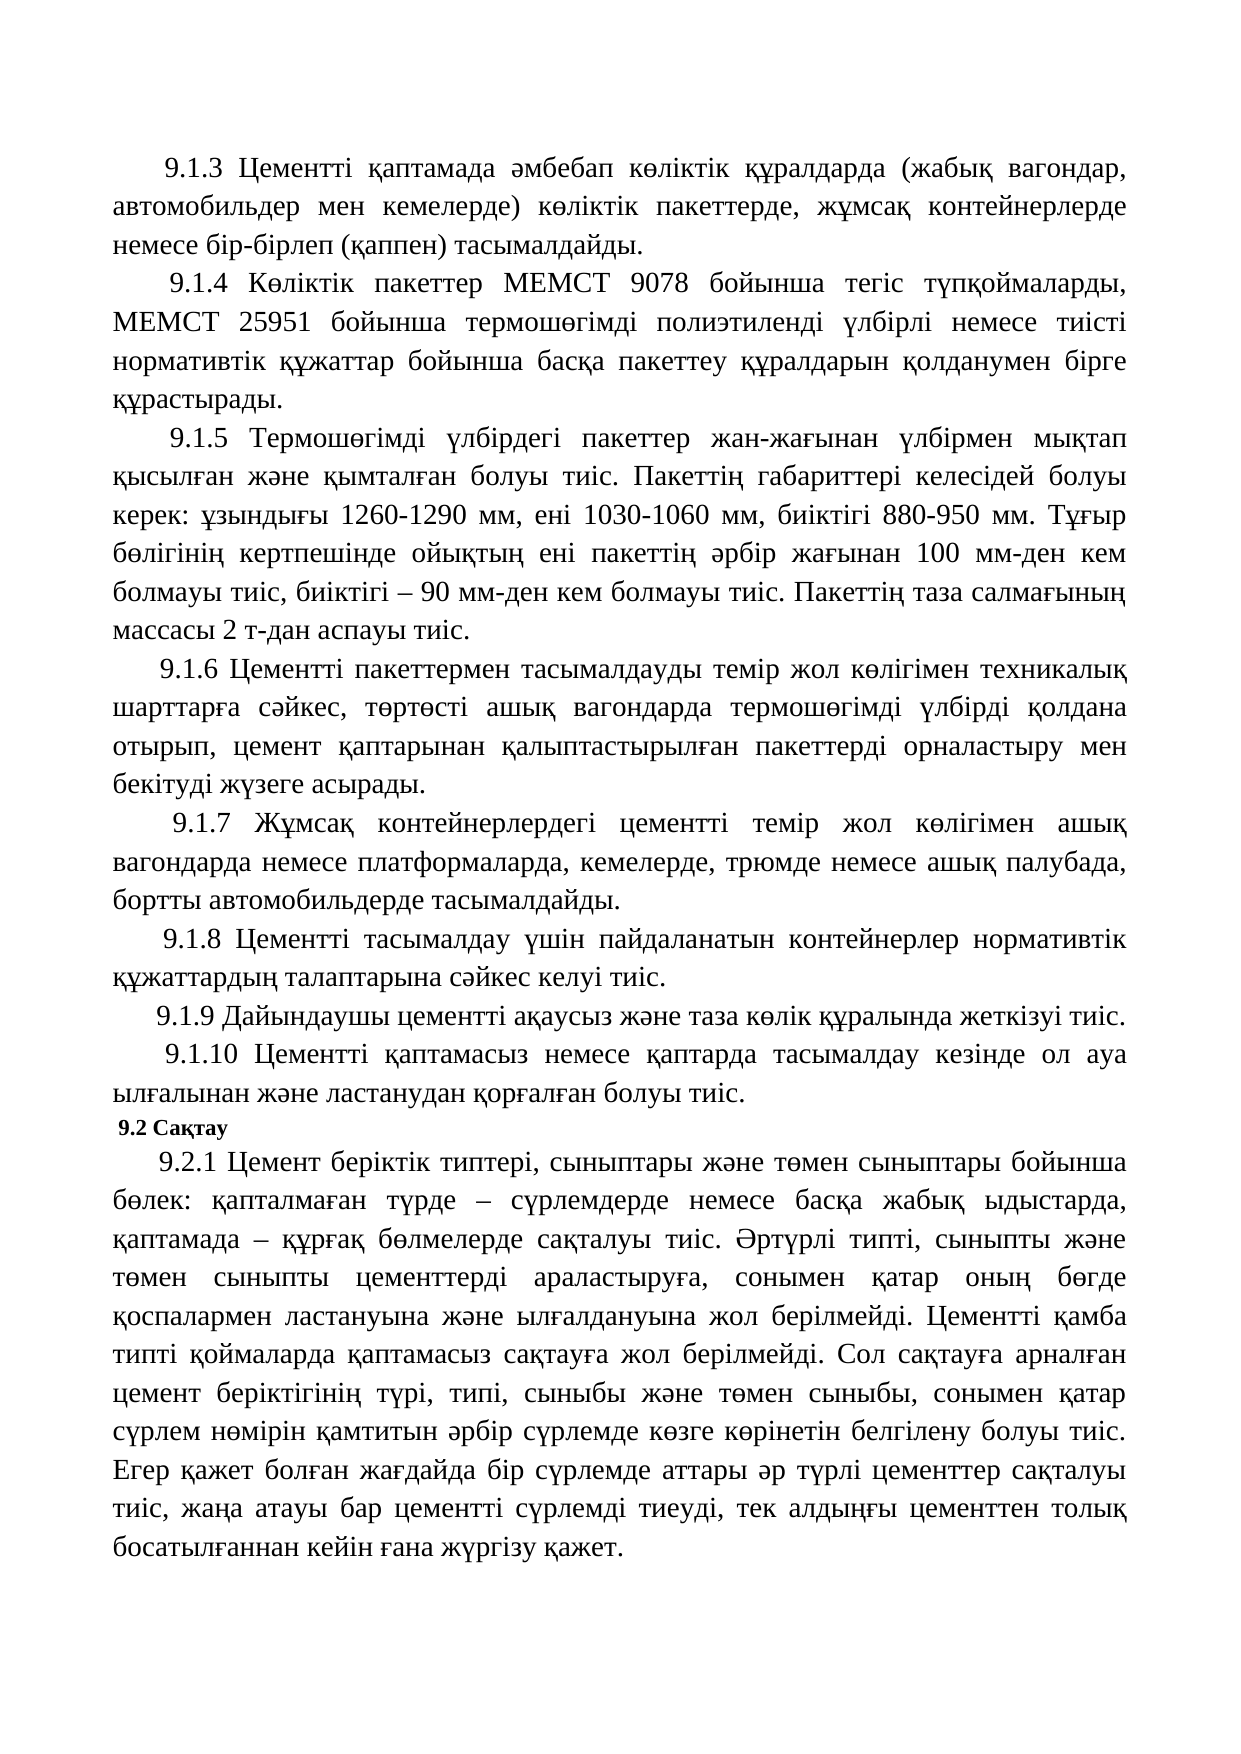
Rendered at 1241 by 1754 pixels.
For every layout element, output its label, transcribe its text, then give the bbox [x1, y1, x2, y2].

text 9.1.5 Термошөгімді үлбірдегі пакеттер жан-жағынан үлбірмен мықтап қысылған және қымталған болуы тиіс. Пакеттің габариттері келесідей болуы керек: ұзындығы 1260-1290 мм, ені 1030-1060 мм, биіктігі 880-950 мм. Тұғыр бөлігінің кертпешінде ойықтың ені пакеттің әрбір жағынан 100 мм-ден кем болмауы тиіс, биіктігі – 90 мм-ден кем болмауы тиіс. Пакеттің таза салмағының массасы 2 т-дан аспауы тиіс. [112, 420, 1128, 646]
text 9.1.4 Көліктік пакеттер МЕМСТ 9078 бойынша тегіс түпқоймаларды, МЕМСТ 25951 бойынша термошөгімді полиэтиленді үлбірлі немесе тиісті нормативтік құжаттар бойынша басқа пакеттеу құралдарын қолданумен бірге құрастырады. [112, 266, 1128, 415]
text 9.2.1 Цемент беріктік типтері, сыныптары және төмен сыныптары бойынша бөлек: қапталмаған түрде – сүрлемдерде немесе басқа жабық ыдыстарда, қаптамада – құрғақ бөлмелерде сақталуы тиіс. Әртүрлі типті, сыныпты және төмен сыныпты цементтерді араластыруға, сонымен қатар оның бөгде қоспалармен ластануына және ылғалдануына жол берілмейді. Цементті қамба типті қоймаларда қаптамасыз сақтауға жол берілмейді. Сол сақтауға арналған цемент беріктігінің түрі, типі, сыныбы және төмен сыныбы, сонымен қатар сүрлем нөмірін қамтитын әрбір сүрлемде көзге көрінетін белгілену болуы тиіс. Егер қажет болған жағдайда бір сүрлемде аттары әр түрлі цементтер сақталуы тиіс, жаңа атауы бар цементті сүрлемді тиеуді, тек алдыңғы цементтен толық босатылғаннан кейін ғана жүргізу қажет. [112, 1144, 1128, 1563]
text 9.1.3 Цементті қаптамада әмбебап көліктік құралдарда (жабық вагондар, автомобильдер мен кемелерде) көліктік пакеттерде, жұмсақ контейнерлерде немесе бір-бірлеп (қаппен) тасымалдайды. [112, 150, 1128, 261]
text 9.2 Сақтау [112, 1113, 1128, 1140]
text 9.1.8 Цементті тасымалдау үшін пайдаланатын контейнерлер нормативтік құжаттардың талаптарына сәйкес келуі тиіс. [112, 921, 1128, 993]
text 9.1.10 Цементті қаптамасыз немесе қаптарда тасымалдау кезінде ол ауа ылғалынан және ластанудан қорғалған болуы тиіс. [112, 1036, 1128, 1108]
text 9.1.6 Цементті пакеттермен тасымалдауды темір жол көлігімен техникалық шарттарға сәйкес, төртөсті ашық вагондарда термошөгімді үлбірді қолдана отырып, цемент қаптарынан қалыптастырылған пакеттерді орналастыру мен бекітуді жүзеге асырады. [112, 651, 1128, 800]
text 9.1.9 Дайындаушы цементті ақаусыз және таза көлік құралында жеткізуі тиіс. [112, 998, 1128, 1031]
text 9.1.7 Жұмсақ контейнерлердегі цементті темір жол көлігімен ашық вагондарда немесе платформаларда, кемелерде, трюмде немесе ашық палубада, бортты автомобильдерде тасымалдайды. [112, 805, 1128, 916]
